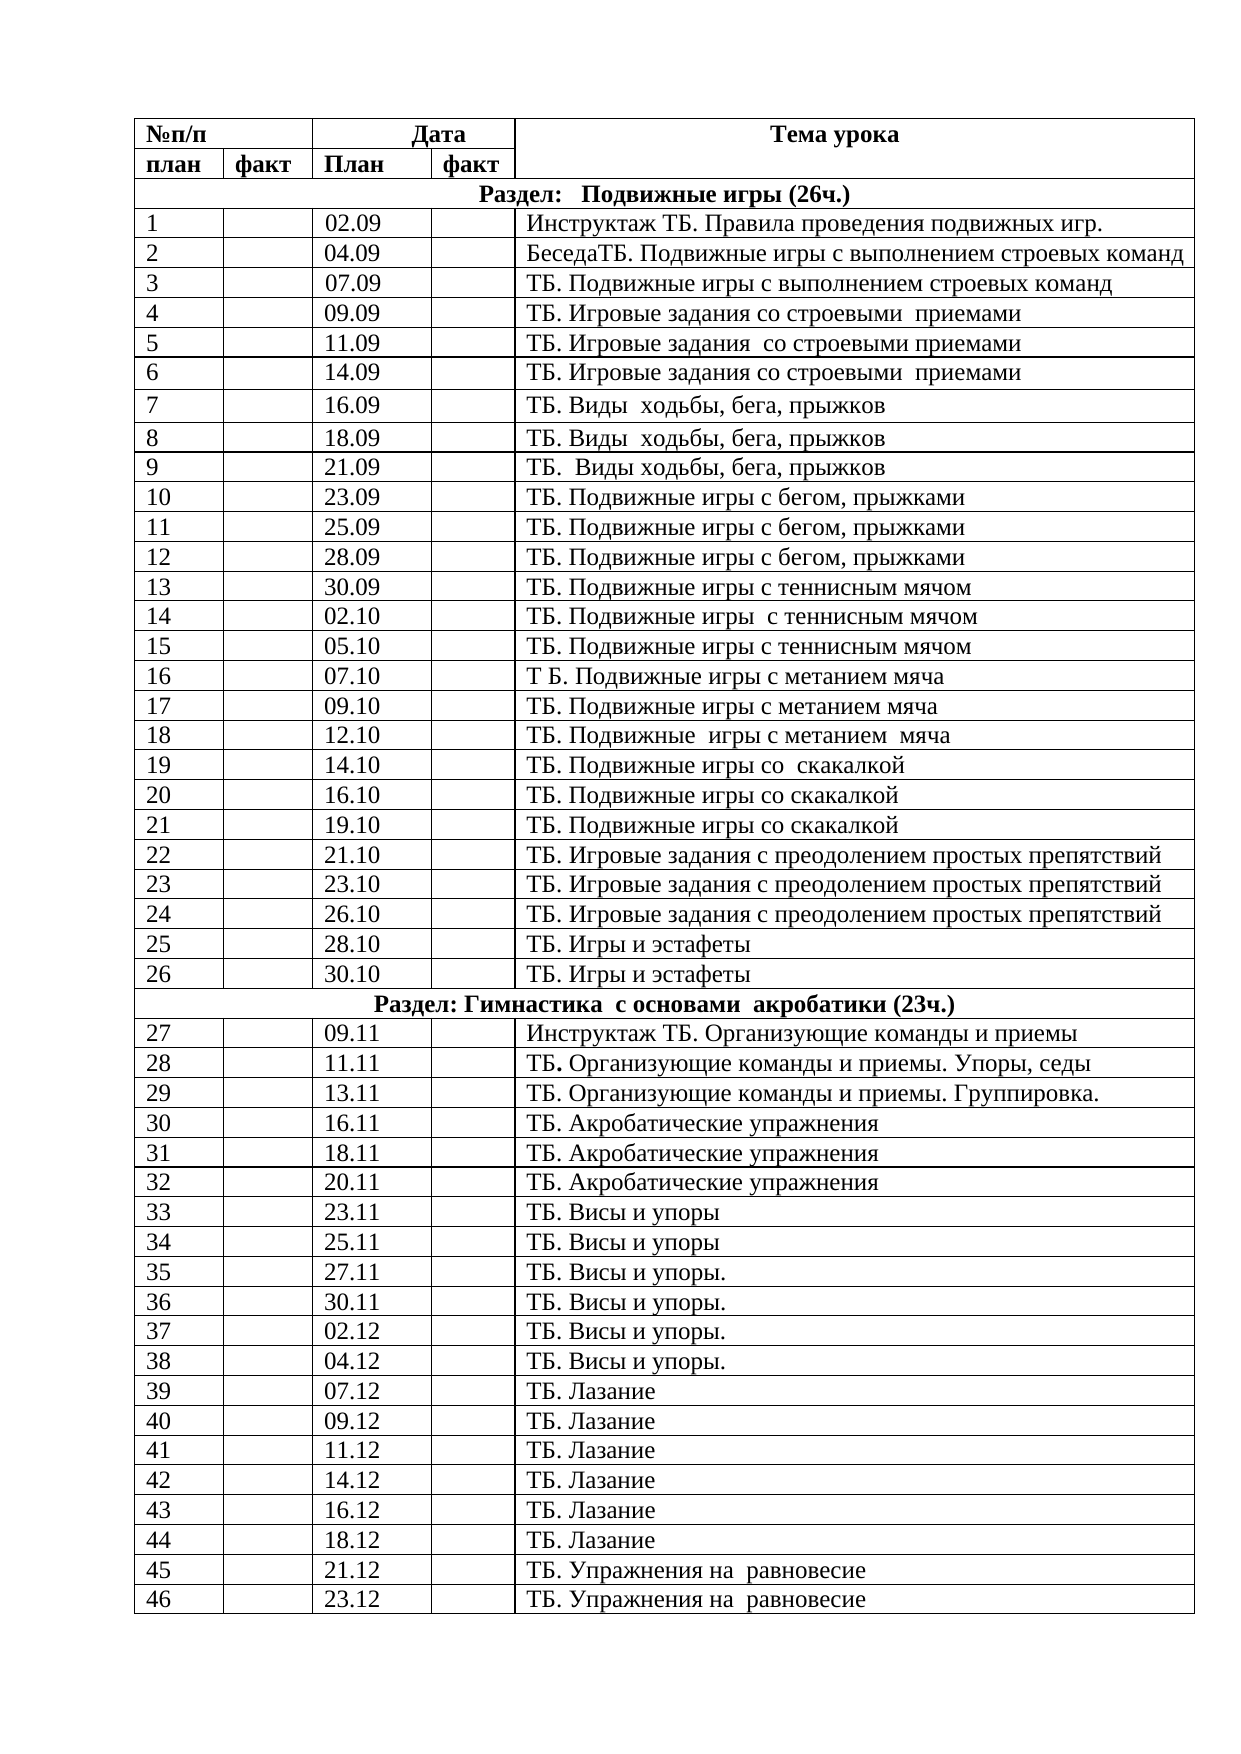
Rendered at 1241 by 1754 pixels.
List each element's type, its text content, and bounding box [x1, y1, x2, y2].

table_cell 25 [135, 929, 223, 958]
table_cell ТБ. Подвижные игры с выполнением строевых команд [516, 268, 1194, 297]
table_cell [224, 453, 312, 481]
table_cell ТБ. Подвижные игры со скакалкой [516, 780, 1194, 809]
table_cell 14.12 [313, 1465, 431, 1494]
table_cell 11 [135, 512, 223, 541]
table_cell [432, 298, 514, 327]
table_cell Т Б. Подвижные игры с метанием мяча [516, 661, 1194, 690]
table_cell 21.12 [313, 1555, 431, 1583]
table_cell 18.09 [313, 423, 431, 451]
table_cell ТБ. Игровые задания со строевыми приемами [516, 328, 1194, 356]
table_cell 7 [135, 390, 223, 422]
table_cell [432, 1465, 514, 1494]
table_cell 30.11 [313, 1287, 431, 1315]
table_cell [432, 691, 514, 719]
table_cell Раздел: Гимнастика с основами акробатики (23ч.) [135, 989, 1194, 1017]
table_cell 29 [135, 1078, 223, 1107]
table_cell 23 [135, 870, 223, 898]
table_cell [432, 780, 514, 809]
table_cell 16 [135, 661, 223, 690]
table_cell 22 [135, 840, 223, 868]
table_cell ТБ. Виды ходьбы, бега, прыжков [516, 453, 1194, 481]
table_cell [224, 1465, 312, 1494]
table_cell [224, 1168, 312, 1196]
table_cell [224, 1555, 312, 1583]
table_cell ТБ. Лазание [516, 1465, 1194, 1494]
table_cell 07.09 [313, 268, 431, 297]
table_cell [224, 810, 312, 839]
table_cell 16.12 [313, 1495, 431, 1524]
table_cell ТБ. Упражнения на равновесие [516, 1555, 1194, 1583]
table_cell [224, 1257, 312, 1286]
table_cell ТБ. Лазание [516, 1406, 1194, 1434]
table_cell 12 [135, 542, 223, 571]
table_cell 37 [135, 1316, 223, 1345]
table_cell [432, 929, 514, 958]
table_cell [224, 870, 312, 898]
table_header №п/п [135, 119, 312, 148]
table_cell ТБ. Лазание [516, 1495, 1194, 1524]
table_cell Инструктаж ТБ. Правила проведения подвижных игр. [516, 209, 1194, 237]
table_cell ТБ. Акробатические упражнения [516, 1168, 1194, 1196]
table_cell ТБ. Игровые задания с преодолением простых препятствий [516, 870, 1194, 898]
table_cell 17 [135, 691, 223, 719]
table_cell 2 [135, 238, 223, 267]
table_cell [224, 1376, 312, 1405]
table_cell [432, 328, 514, 356]
table_cell [432, 899, 514, 928]
table_cell 05.10 [313, 631, 431, 660]
table_cell [224, 512, 312, 541]
table_cell [432, 542, 514, 571]
table_cell [224, 661, 312, 690]
table_cell 26.10 [313, 899, 431, 928]
table_cell [432, 1227, 514, 1256]
table_cell ТБ. Подвижные игры с метанием мяча [516, 721, 1194, 749]
table_cell 18.11 [313, 1138, 431, 1166]
table_cell 11.11 [313, 1048, 431, 1077]
table_cell 36 [135, 1287, 223, 1315]
table_cell факт [224, 149, 312, 178]
table_cell [432, 750, 514, 779]
table_cell [432, 1108, 514, 1137]
table_cell [224, 358, 312, 389]
table_cell [224, 1197, 312, 1226]
table_cell [432, 1048, 514, 1077]
table_cell [432, 1525, 514, 1554]
table_cell [224, 1227, 312, 1256]
table_cell [432, 1346, 514, 1375]
table_cell 34 [135, 1227, 223, 1256]
table_cell ТБ. Организующие команды и приемы. Группировка. [516, 1078, 1194, 1107]
table_cell 07.10 [313, 661, 431, 690]
table_cell [224, 1287, 312, 1315]
table_cell ТБ. Лазание [516, 1436, 1194, 1464]
table_cell 21.09 [313, 453, 431, 481]
table_cell ТБ. Висы и упоры [516, 1197, 1194, 1226]
table_cell [432, 1019, 514, 1047]
table_cell [224, 1346, 312, 1375]
table_cell 10 [135, 482, 223, 511]
table_cell 16.10 [313, 780, 431, 809]
table_cell ТБ. Игровые задания со строевыми приемами [516, 298, 1194, 327]
table_cell [224, 959, 312, 988]
table_cell ТБ. Игровые задания со строевыми приемами [516, 358, 1194, 389]
table_cell 27 [135, 1019, 223, 1047]
table_cell [224, 1436, 312, 1464]
table_cell 3 [135, 268, 223, 297]
table_cell 18.12 [313, 1525, 431, 1554]
table_cell 24 [135, 899, 223, 928]
table_cell ТБ. Игры и эстафеты [516, 959, 1194, 988]
table_cell [224, 1019, 312, 1047]
table_cell ТБ. Акробатические упражнения [516, 1108, 1194, 1137]
table_cell [432, 358, 514, 389]
table_cell [432, 1495, 514, 1524]
table_cell 32 [135, 1168, 223, 1196]
table_cell [224, 268, 312, 297]
table_cell [224, 1048, 312, 1077]
table_cell [432, 1078, 514, 1107]
table_cell 39 [135, 1376, 223, 1405]
table_cell 41 [135, 1436, 223, 1464]
table_cell [224, 390, 312, 422]
table_cell 43 [135, 1495, 223, 1524]
table_cell 11.09 [313, 328, 431, 356]
table_cell [224, 631, 312, 660]
table_cell 11.12 [313, 1436, 431, 1464]
table_cell 14 [135, 601, 223, 630]
table_cell Инструктаж ТБ. Организующие команды и приемы [516, 1019, 1194, 1047]
table_cell факт [432, 149, 514, 178]
table_cell 23.10 [313, 870, 431, 898]
table_cell [224, 1525, 312, 1554]
table_cell 30.10 [313, 959, 431, 988]
table_cell 31 [135, 1138, 223, 1166]
table_cell 30.09 [313, 572, 431, 600]
table_cell [432, 512, 514, 541]
table_cell [224, 1108, 312, 1137]
table_cell 38 [135, 1346, 223, 1375]
table_cell 19.10 [313, 810, 431, 839]
table_cell [432, 238, 514, 267]
table_cell Раздел: Подвижные игры (26ч.) [135, 179, 1194, 207]
table_cell [432, 840, 514, 868]
table_cell ТБ. Подвижные игры с теннисным мячом [516, 572, 1194, 600]
table_cell [432, 423, 514, 451]
table_cell ТБ. Висы и упоры. [516, 1316, 1194, 1345]
table_cell ТБ. Лазание [516, 1376, 1194, 1405]
table_cell 25.09 [313, 512, 431, 541]
table_cell [432, 1257, 514, 1286]
table_cell [432, 268, 514, 297]
table_cell План [313, 149, 431, 178]
table_cell [432, 810, 514, 839]
table_cell [224, 482, 312, 511]
table_cell [224, 298, 312, 327]
table_cell ТБ. Виды ходьбы, бега, прыжков [516, 390, 1194, 422]
table_cell [224, 1406, 312, 1434]
table_cell [432, 1555, 514, 1583]
table_cell ТБ. Лазание [516, 1525, 1194, 1554]
table_cell ТБ. Подвижные игры с бегом, прыжками [516, 512, 1194, 541]
table_cell 13 [135, 572, 223, 600]
table_cell 09.11 [313, 1019, 431, 1047]
table_cell 13.11 [313, 1078, 431, 1107]
table_cell ТБ. Висы и упоры. [516, 1287, 1194, 1315]
table_cell [224, 721, 312, 749]
table_cell 09.09 [313, 298, 431, 327]
table_cell [432, 390, 514, 422]
table_cell 26 [135, 959, 223, 988]
table_cell 21.10 [313, 840, 431, 868]
table_cell 30 [135, 1108, 223, 1137]
table_cell ТБ. Игры и эстафеты [516, 929, 1194, 958]
table_cell ТБ. Подвижные игры со скакалкой [516, 750, 1194, 779]
table_cell ТБ. Подвижные игры со скакалкой [516, 810, 1194, 839]
table_cell план [135, 149, 223, 178]
table_cell [224, 328, 312, 356]
table_cell [224, 238, 312, 267]
table_cell [224, 542, 312, 571]
table_cell 28 [135, 1048, 223, 1077]
table_cell [224, 1316, 312, 1345]
table_cell [224, 899, 312, 928]
table_cell [432, 661, 514, 690]
table_cell [432, 572, 514, 600]
table_cell [432, 1436, 514, 1464]
table_cell 02.10 [313, 601, 431, 630]
table_cell 6 [135, 358, 223, 389]
table_cell 9 [135, 453, 223, 481]
table_cell [432, 1376, 514, 1405]
table_cell ТБ. Подвижные игры с метанием мяча [516, 691, 1194, 719]
table_cell ТБ. Висы и упоры. [516, 1257, 1194, 1286]
table_cell 19 [135, 750, 223, 779]
table_cell [224, 1585, 312, 1613]
table_cell 14.09 [313, 358, 431, 389]
table_cell 16.11 [313, 1108, 431, 1137]
table_cell ТБ. Висы и упоры. [516, 1346, 1194, 1375]
table_cell 04.09 [313, 238, 431, 267]
table_cell БеседаТБ. Подвижные игры с выполнением строевых команд [516, 238, 1194, 267]
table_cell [516, 1585, 1194, 1613]
table_cell ТБ. Игровые задания с преодолением простых препятствий [516, 899, 1194, 928]
table_cell [224, 1138, 312, 1166]
table_cell [224, 929, 312, 958]
table_cell [432, 721, 514, 749]
table_cell 09.12 [313, 1406, 431, 1434]
table_cell ТБ. Подвижные игры с бегом, прыжками [516, 482, 1194, 511]
table_cell 20.11 [313, 1168, 431, 1196]
table_cell [224, 572, 312, 600]
table_cell 45 [135, 1555, 223, 1583]
table_cell ТБ. Акробатические упражнения [516, 1138, 1194, 1166]
table_cell 42 [135, 1465, 223, 1494]
table_cell [432, 1197, 514, 1226]
table_cell [224, 840, 312, 868]
table_header Тема урока [516, 119, 1194, 178]
table_cell [432, 959, 514, 988]
table_cell 28.09 [313, 542, 431, 571]
table_cell [432, 209, 514, 237]
table_cell 23.11 [313, 1197, 431, 1226]
table_cell 28.10 [313, 929, 431, 958]
table_cell [224, 209, 312, 237]
table_cell 44 [135, 1525, 223, 1554]
table_cell [432, 870, 514, 898]
table_cell [432, 1138, 514, 1166]
table_cell 14.10 [313, 750, 431, 779]
table_cell [432, 631, 514, 660]
table_cell 21 [135, 810, 223, 839]
table_cell ТБ. Подвижные игры с теннисным мячом [516, 601, 1194, 630]
table_cell [224, 1078, 312, 1107]
table_cell 1 [135, 209, 223, 237]
table_cell [224, 750, 312, 779]
table_cell ТБ. Организующие команды и приемы. Упоры, седы [516, 1048, 1194, 1077]
table_cell [432, 1168, 514, 1196]
table_cell 33 [135, 1197, 223, 1226]
table_cell [432, 453, 514, 481]
table_cell 02.09 [313, 209, 431, 237]
table_cell [224, 601, 312, 630]
table_cell ТБ. Висы и упоры [516, 1227, 1194, 1256]
table_cell 27.11 [313, 1257, 431, 1286]
table_cell [432, 1287, 514, 1315]
table_cell [432, 482, 514, 511]
table_cell 46 [135, 1585, 223, 1613]
table_cell 16.09 [313, 390, 431, 422]
table_cell 23.12 [313, 1585, 431, 1613]
table_cell 12.10 [313, 721, 431, 749]
table_cell 15 [135, 631, 223, 660]
table_header Дата [313, 119, 514, 148]
table_cell 40 [135, 1406, 223, 1434]
table_cell 20 [135, 780, 223, 809]
table_cell ТБ. Подвижные игры с бегом, прыжками [516, 542, 1194, 571]
table_cell 18 [135, 721, 223, 749]
table_cell 8 [135, 423, 223, 451]
table_cell ТБ. Подвижные игры с теннисным мячом [516, 631, 1194, 660]
table_cell 09.10 [313, 691, 431, 719]
table_cell 04.12 [313, 1346, 431, 1375]
table_cell 35 [135, 1257, 223, 1286]
table_cell [224, 780, 312, 809]
table_cell 07.12 [313, 1376, 431, 1405]
table_cell 25.11 [313, 1227, 431, 1256]
table_cell [432, 1585, 514, 1613]
table_cell [432, 1316, 514, 1345]
table_cell 23.09 [313, 482, 431, 511]
table_cell [224, 423, 312, 451]
table_cell [224, 691, 312, 719]
table_cell 02.12 [313, 1316, 431, 1345]
table_cell ТБ. Виды ходьбы, бега, прыжков [516, 423, 1194, 451]
table_cell [432, 1406, 514, 1434]
table_cell 4 [135, 298, 223, 327]
table_cell [432, 601, 514, 630]
table_cell [224, 1495, 312, 1524]
table_cell 5 [135, 328, 223, 356]
table_cell ТБ. Игровые задания с преодолением простых препятствий [516, 840, 1194, 868]
